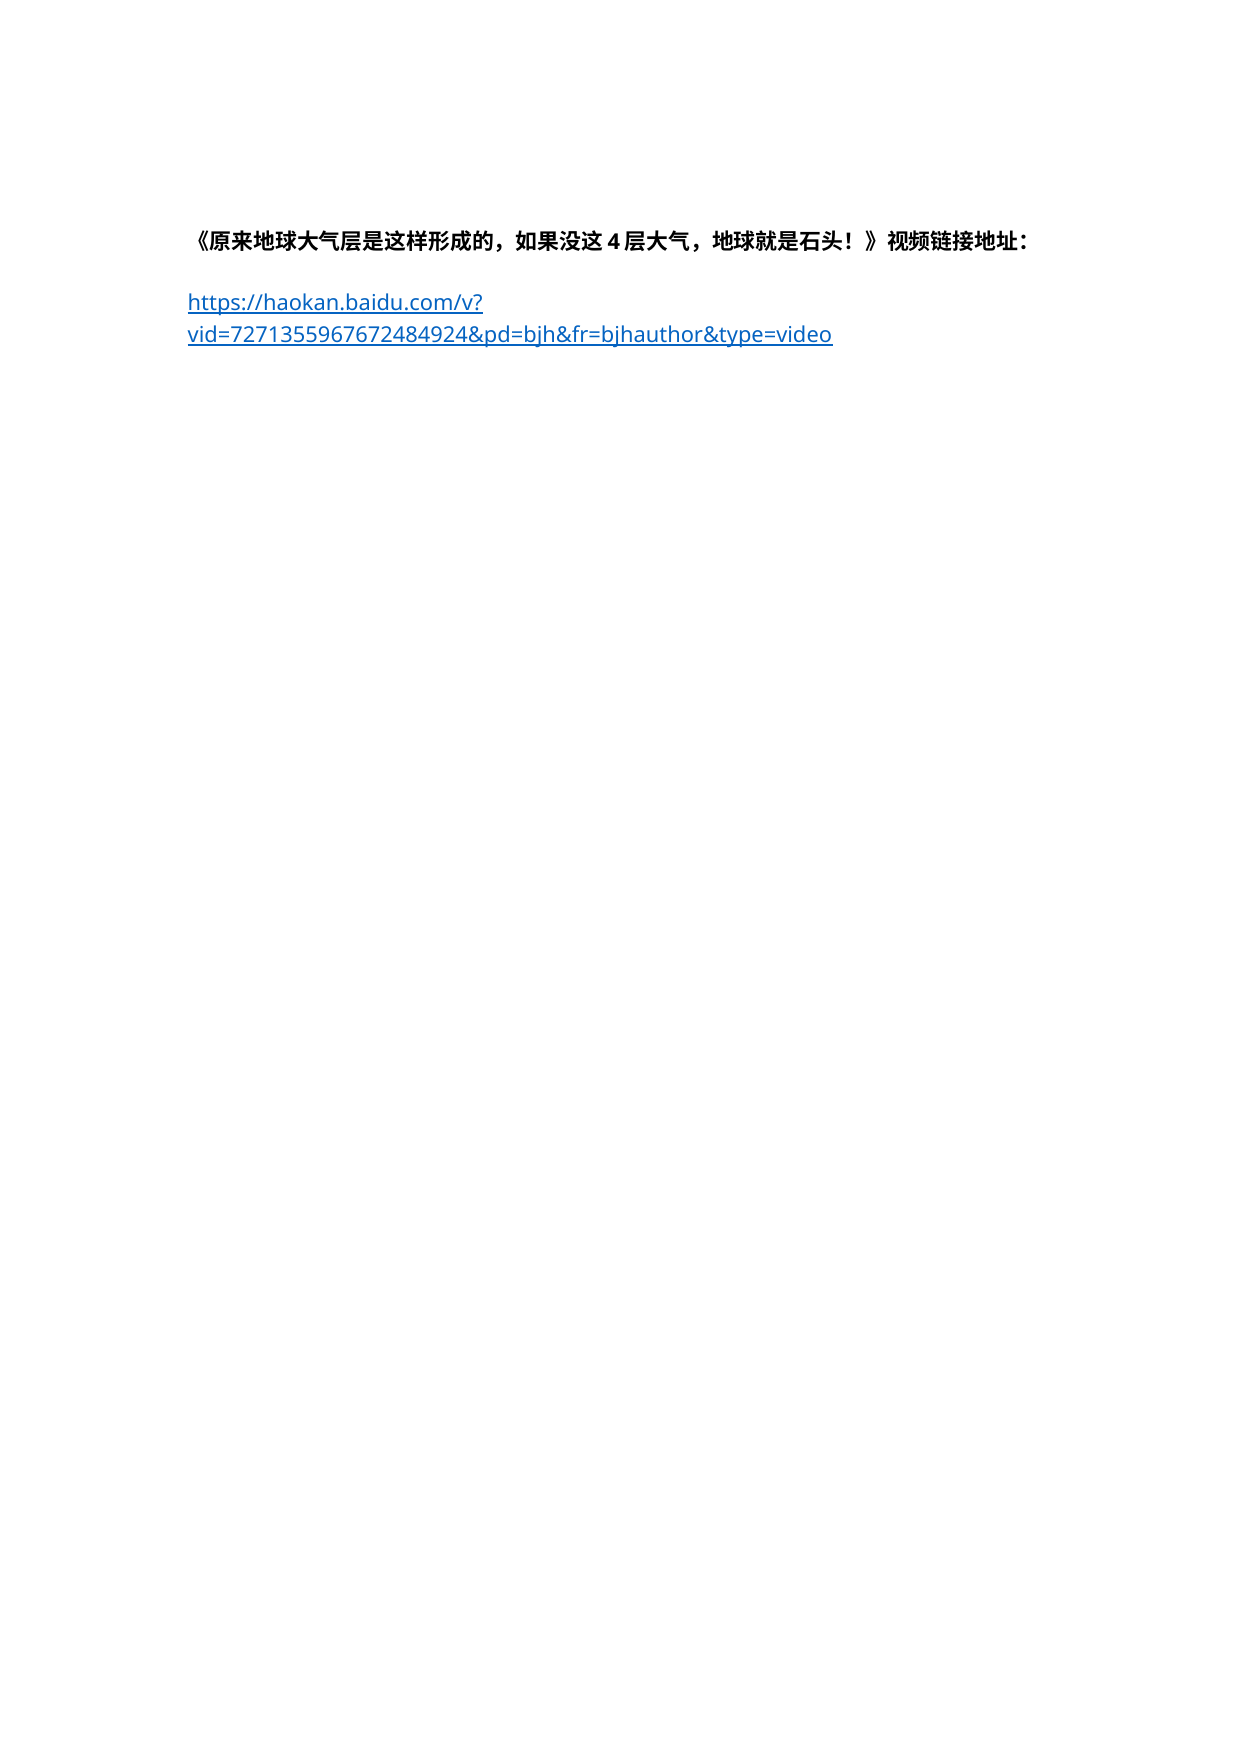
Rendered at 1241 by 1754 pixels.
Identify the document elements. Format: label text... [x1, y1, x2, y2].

text https://haokan.baidu.com/v?vid=7271355967672484924&pd=bjh&fr=bjhauthor&type=video [187, 285, 1053, 350]
text 《原来地球大气层是这样形成的，如果没这4层大气，地球就是石头！》视频链接地址： [187, 224, 1053, 256]
